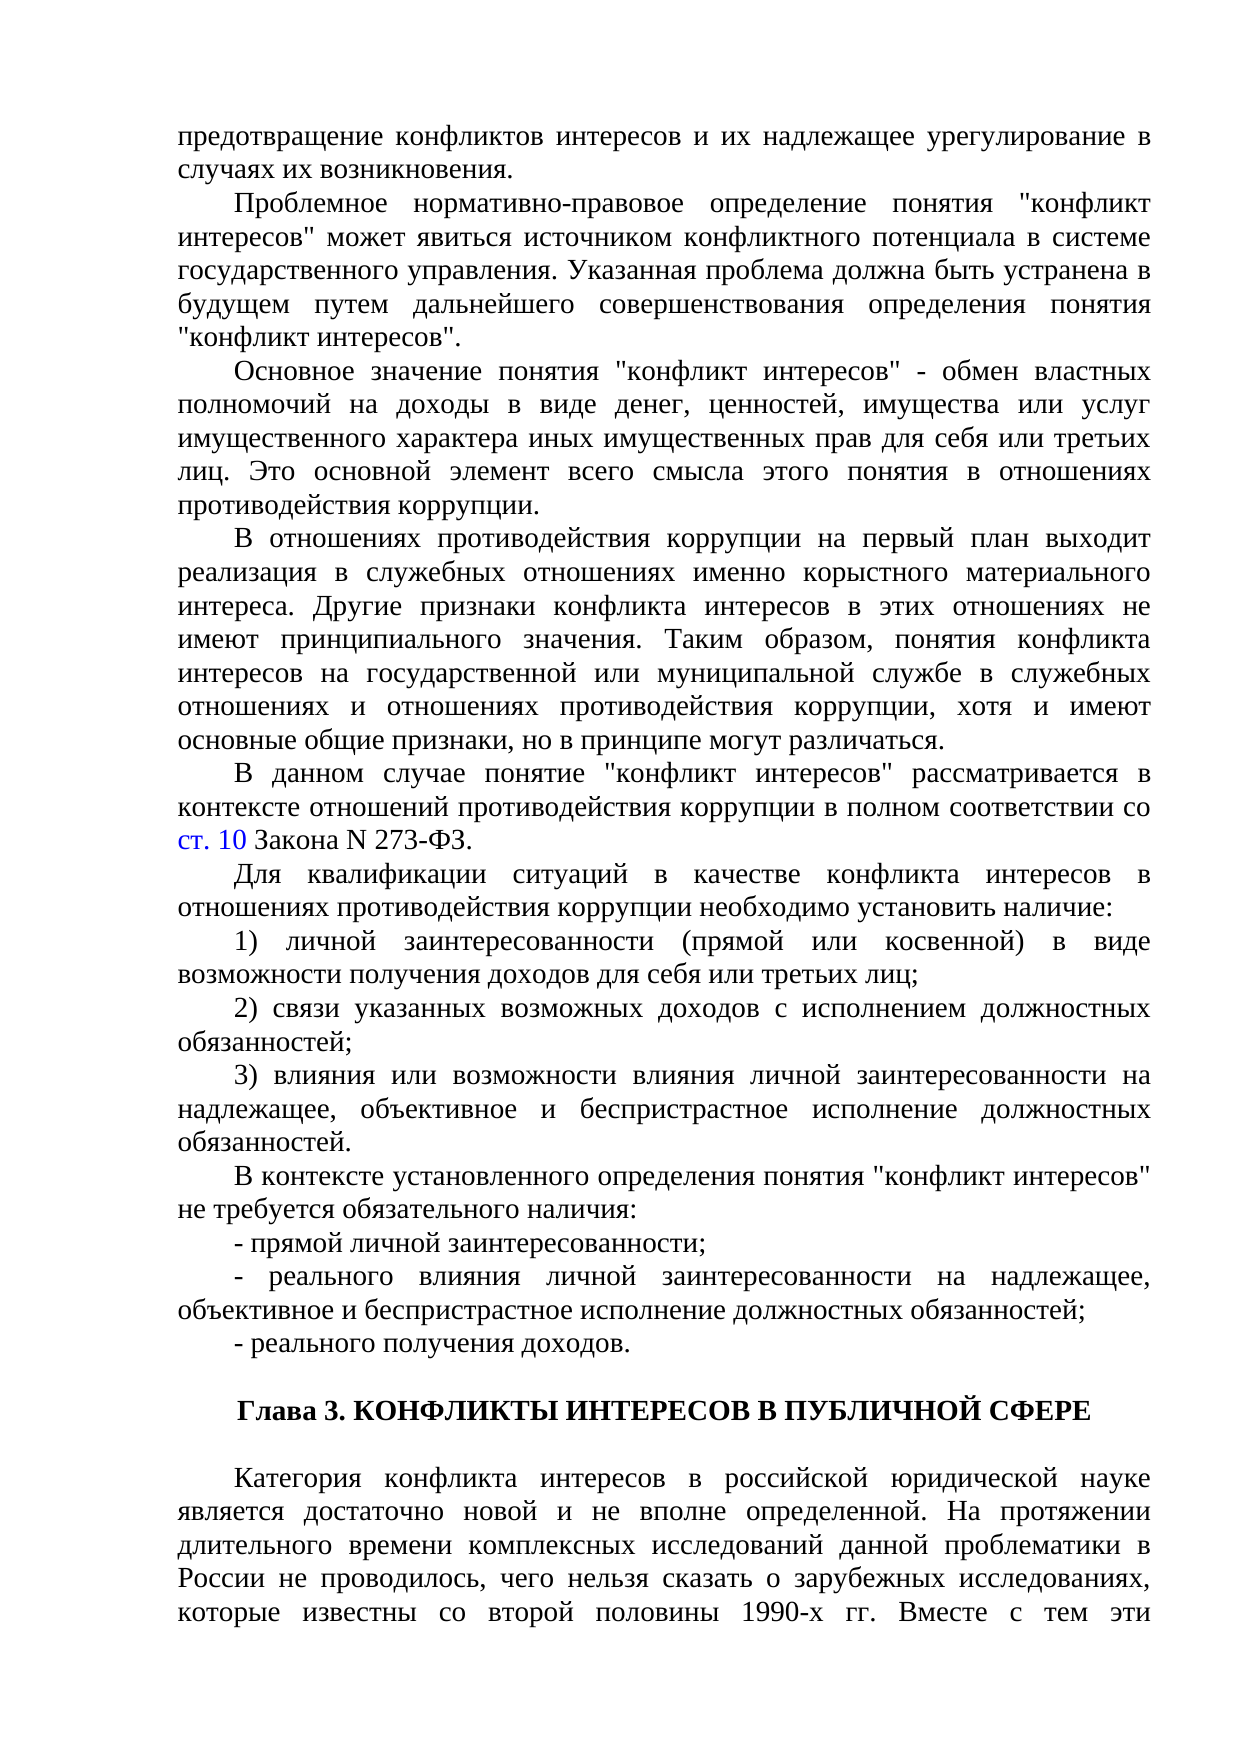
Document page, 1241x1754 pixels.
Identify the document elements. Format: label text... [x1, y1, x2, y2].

text В данном случае понятие "конфликт интересов" рассматривается в контексте отношений противодействия коррупции в полном соответствии со ст. 10 Закона N 273-ФЗ. [177, 755, 1152, 856]
text - реального получения доходов. [177, 1326, 1152, 1359]
text Основное значение понятия "конфликт интересов" - обмен властных полномочий на доходы в виде денег, ценностей, имущества или услуг имущественного характера иных имущественных прав для себя или третьих лиц. Это основной элемент всего смысла этого понятия в отношениях противодействия коррупции. [177, 353, 1152, 521]
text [177, 118, 1152, 185]
text Для квалификации ситуаций в качестве конфликта интересов в отношениях противодействия коррупции необходимо установить наличие: [177, 856, 1152, 923]
text - прямой личной заинтересованности; [177, 1225, 1152, 1258]
text 1) личной заинтересованности (прямой или косвенной) в виде возможности получения доходов для себя или третьих лиц; [177, 923, 1152, 990]
text В контексте установленного определения понятия "конфликт интересов" не требуется обязательного наличия: [177, 1158, 1152, 1225]
text - реального влияния личной заинтересованности на надлежащее, объективное и беспристрастное исполнение должностных обязанностей; [177, 1258, 1152, 1326]
title Глава 3. КОНФЛИКТЫ ИНТЕРЕСОВ В ПУБЛИЧНОЙ СФЕРЕ [177, 1393, 1152, 1426]
text В отношениях противодействия коррупции на первый план выходит реализация в служебных отношениях именно корыстного материального интереса. Другие признаки конфликта интересов в этих отношениях не имеют принципиального значения. Таким образом, понятия конфликта интересов на государственной или муниципальной службе в служебных отношениях и отношениях противодействия коррупции, хотя и имеют основные общие признаки, но в принципе могут различаться. [177, 521, 1152, 755]
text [177, 1460, 1152, 1627]
text 3) влияния или возможности влияния личной заинтересованности на надлежащее, объективное и беспристрастное исполнение должностных обязанностей. [177, 1057, 1152, 1158]
text 2) связи указанных возможных доходов с исполнением должностных обязанностей; [177, 990, 1152, 1057]
text Проблемное нормативно-правовое определение понятия "конфликт интересов" может явиться источником конфликтного потенциала в системе государственного управления. Указанная проблема должна быть устранена в будущем путем дальнейшего совершенствования определения понятия "конфликт интересов". [177, 185, 1152, 353]
